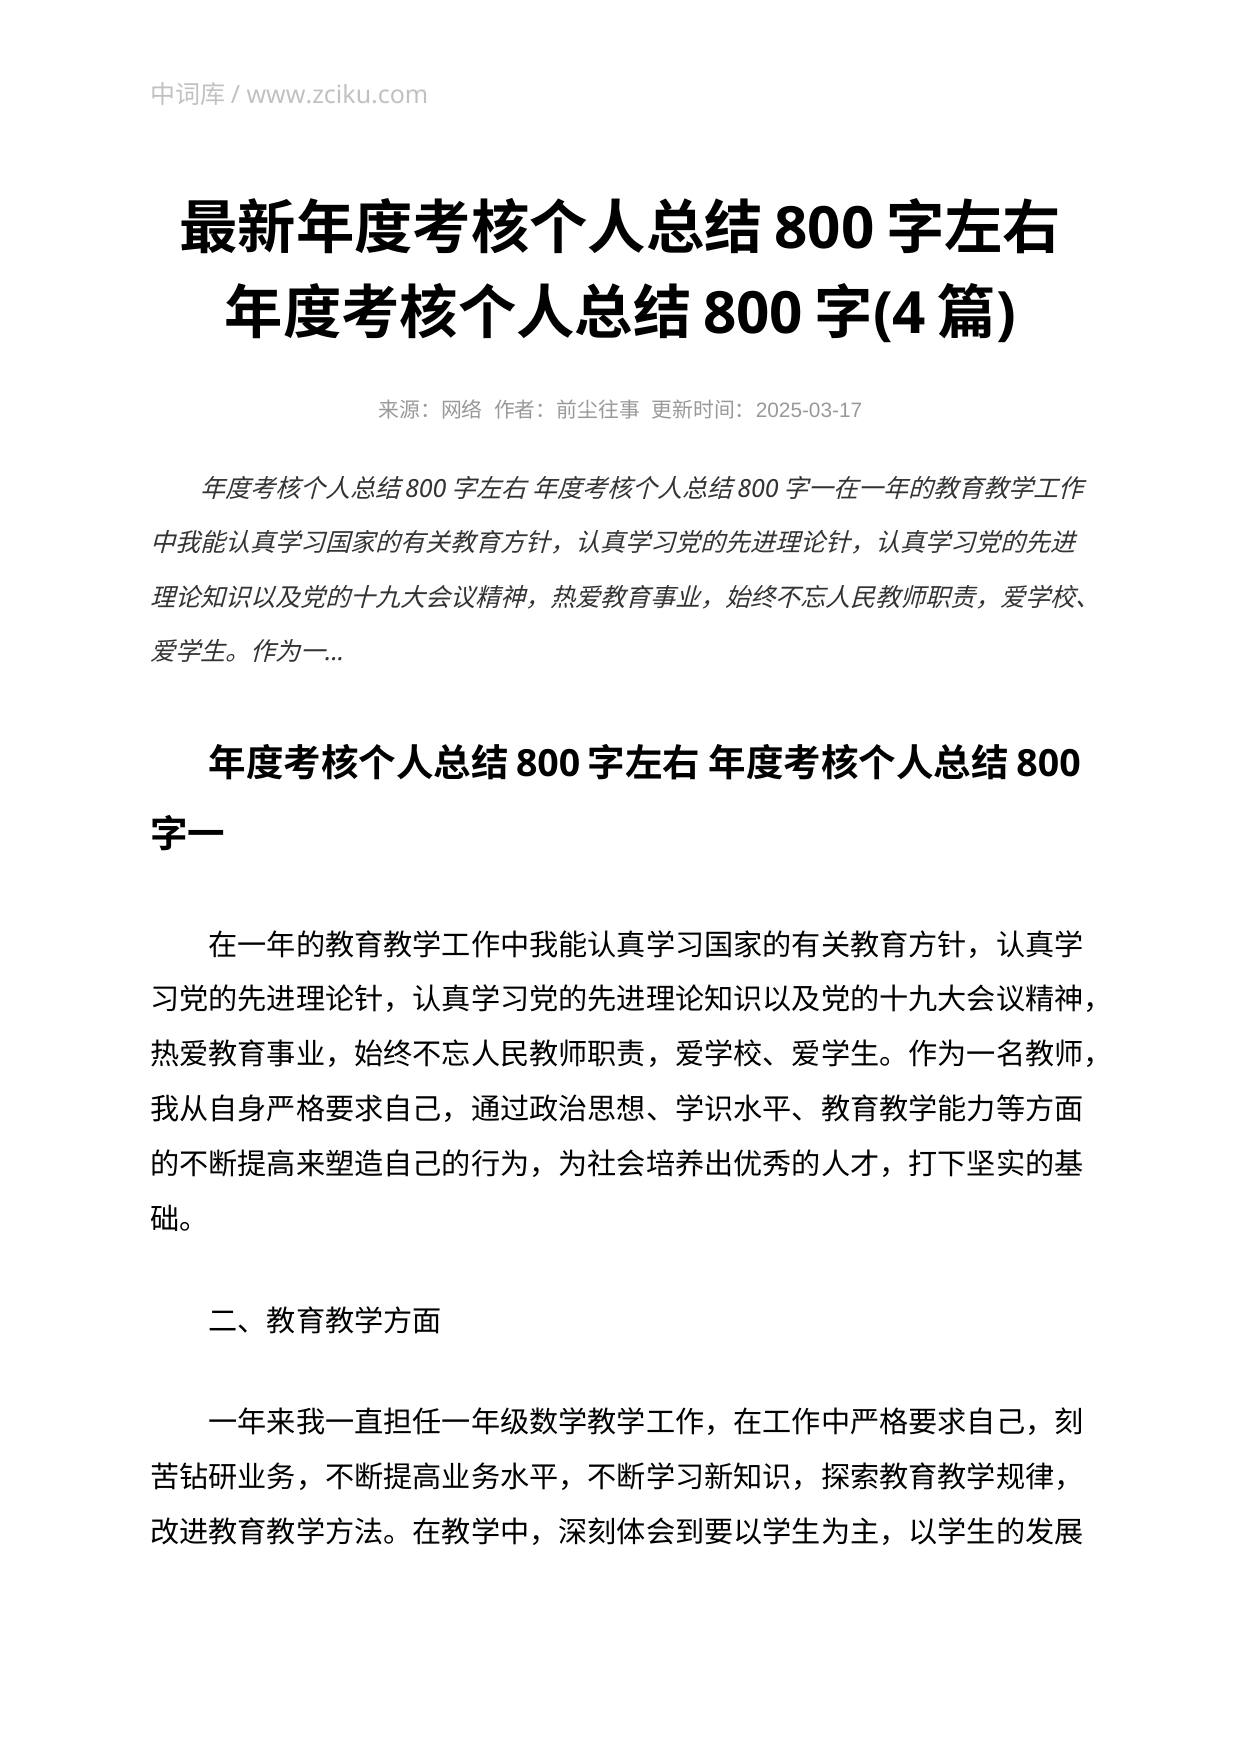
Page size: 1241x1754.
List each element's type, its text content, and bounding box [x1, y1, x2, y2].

text 年度考核个人总结800字左右 年度考核个人总结800字一在一年的教育教学工作中我能认真学习国家的有关教育方针，认真学习党的先进理论针，认真学习党的先进理论知识以及党的十九大会议精神，热爱教育事业，始终不忘人民教师职责，爱学校、爱学生。作为一... [150, 468, 1090, 668]
subtitle 最新年度考核个人总结800字左右 年度考核个人总结800字(4篇) [150, 181, 1090, 351]
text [150, 1399, 1090, 1551]
text 二、教育教学方面 [150, 1297, 1090, 1339]
text 年度考核个人总结800字左右 年度考核个人总结800字一 [150, 733, 1090, 858]
text 在一年的教育教学工作中我能认真学习国家的有关教育方针，认真学习党的先进理论针，认真学习党的先进理论知识以及党的十九大会议精神，热爱教育事业，始终不忘人民教师职责，爱学校、爱学生。作为一名教师，我从自身严格要求自己，通过政治思想、学识水平、教育教学能力等方面的不断提高来塑造自己的行为，为社会培养出优秀的人才，打下坚实的基础。 [150, 921, 1090, 1238]
text 来源：网络 作者：前尘往事 更新时间：2025-03-17 [150, 398, 1090, 422]
